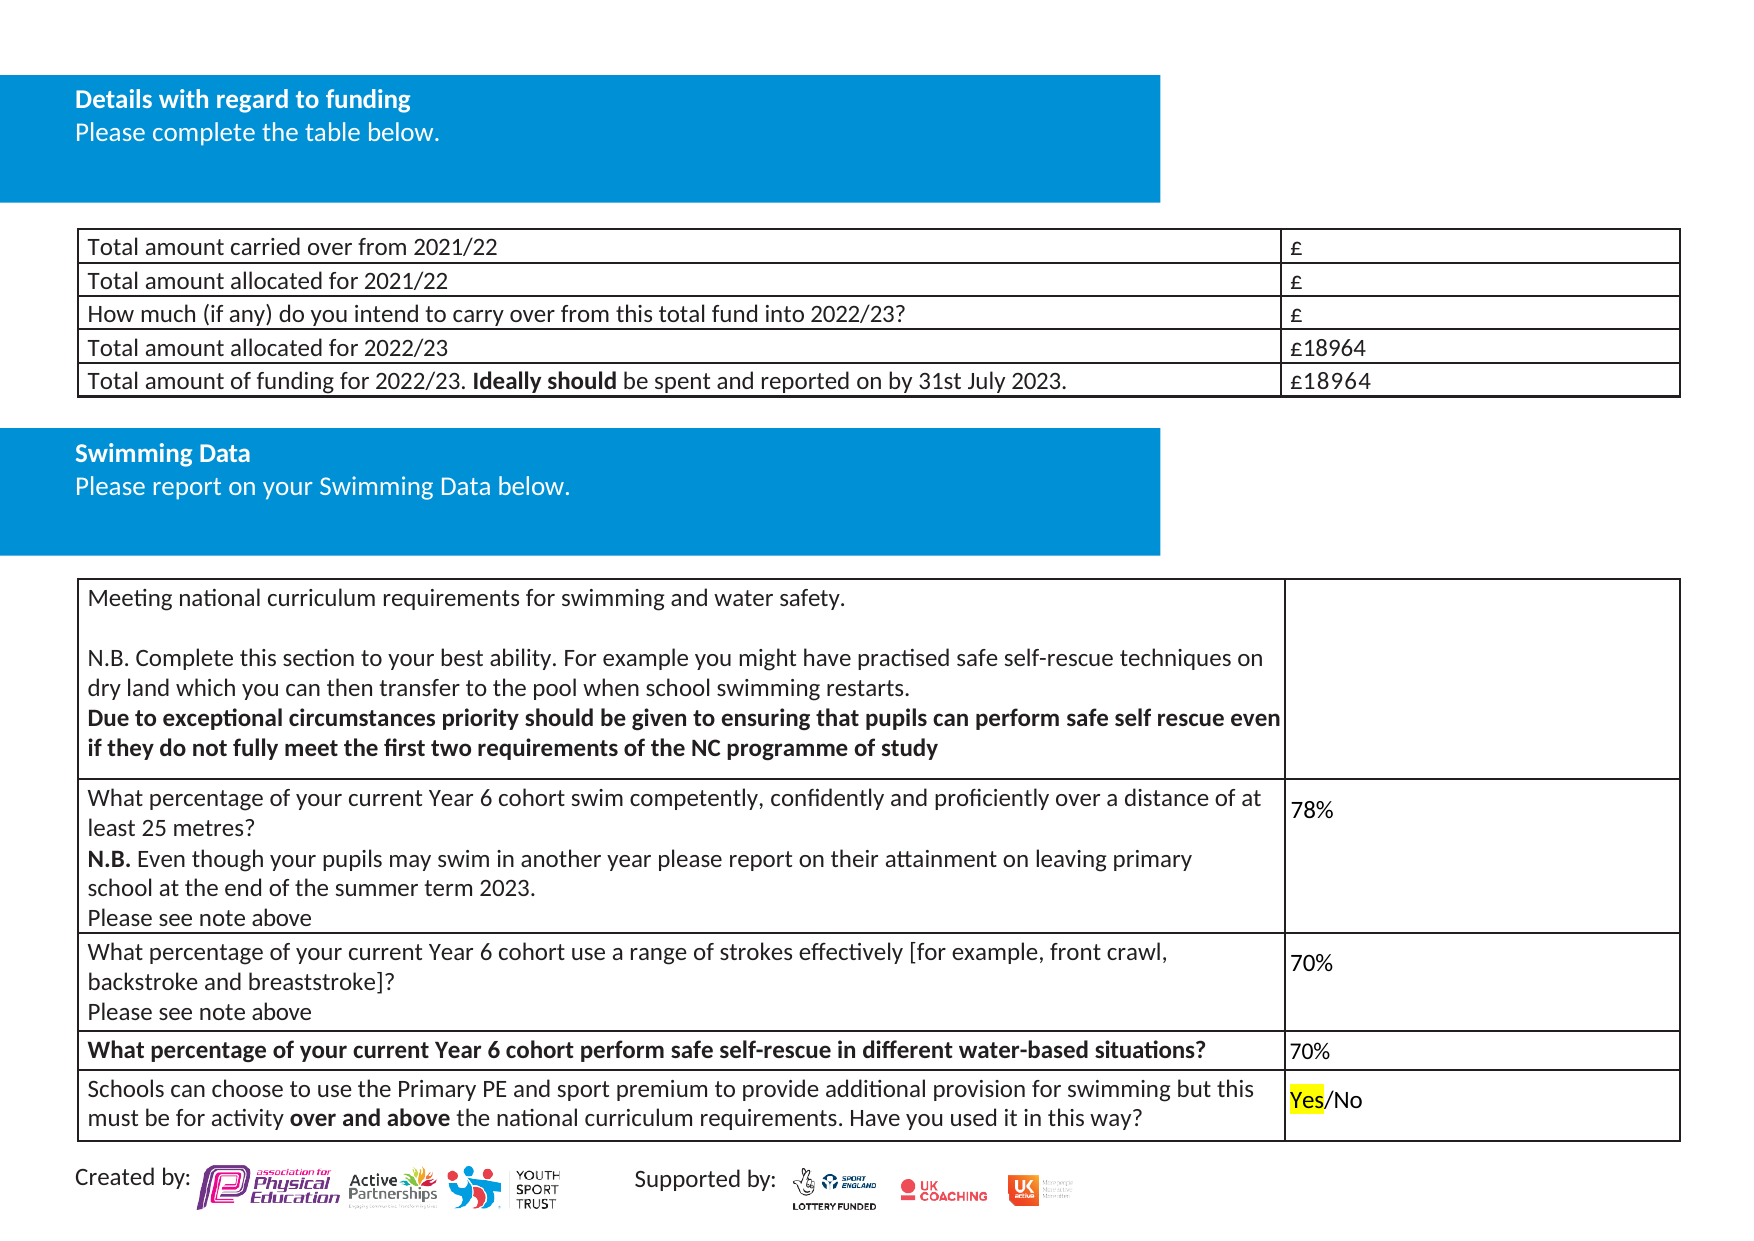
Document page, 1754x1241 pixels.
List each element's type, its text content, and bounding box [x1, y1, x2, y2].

table_cell 70% [1286, 1032, 1679, 1068]
table_cell £18964 [1282, 364, 1679, 395]
table_header Total amount carried over from 2021/22 [79, 230, 1280, 262]
table_cell How much (if any) do you intend to carry over from this total fund into 2022/23? [79, 297, 1280, 328]
table_cell £ [1282, 297, 1679, 328]
picture [196, 1165, 560, 1210]
table_cell Total amount allocated for 2022/23 [79, 330, 1280, 362]
table_cell Schools can choose to use the Primary PE and sport premium to provide additional provision for swimming but this must be for activity over and above the national curriculum requirements. Have you used it in this way? [79, 1071, 1284, 1140]
table_cell £18964 [1282, 330, 1679, 362]
picture [1008, 1174, 1073, 1206]
table_cell What percentage of your current Year 6 cohort use a range of strokes effectively [for example, front crawl, backstroke and breaststroke]? Please see note above [79, 934, 1284, 1030]
table_header £ [1282, 230, 1679, 262]
table_cell £ [1282, 264, 1679, 295]
picture [920, 1181, 987, 1201]
table_cell Yes/No [1286, 1071, 1679, 1140]
table_cell What percentage of your current Year 6 cohort perform safe self-rescue in different water-based situations? [79, 1032, 1284, 1068]
table_cell 78% [1286, 780, 1679, 932]
table_cell Total amount allocated for 2021/22 [79, 264, 1280, 295]
table_header Meeting national curriculum requirements for swimming and water safety. N.B. Complete this section to your best ability. For example you might have practised safe self-rescue techniques on dry land which you can then transfer to the pool when school swimming restarts. Due to exceptional circumstances priority should be given to ensuring that pupils can perform safe self rescue even if they do not fully meet the first two requirements of the NC programme of study [79, 580, 1284, 778]
picture [793, 1168, 876, 1210]
table_cell What percentage of your current Year 6 cohort swim competently, confidently and proficiently over a distance of at least 25 metres? N.B. Even though your pupils may swim in another year please report on their attainment on leaving primary school at the end of the summer term 2023. Please see note above [79, 780, 1284, 932]
table_cell Total amount of funding for 2022/23. Ideally should be spent and reported on by 31st July 2023. [79, 364, 1280, 395]
table_cell 70% [1286, 934, 1679, 1030]
table_header [1286, 580, 1679, 778]
